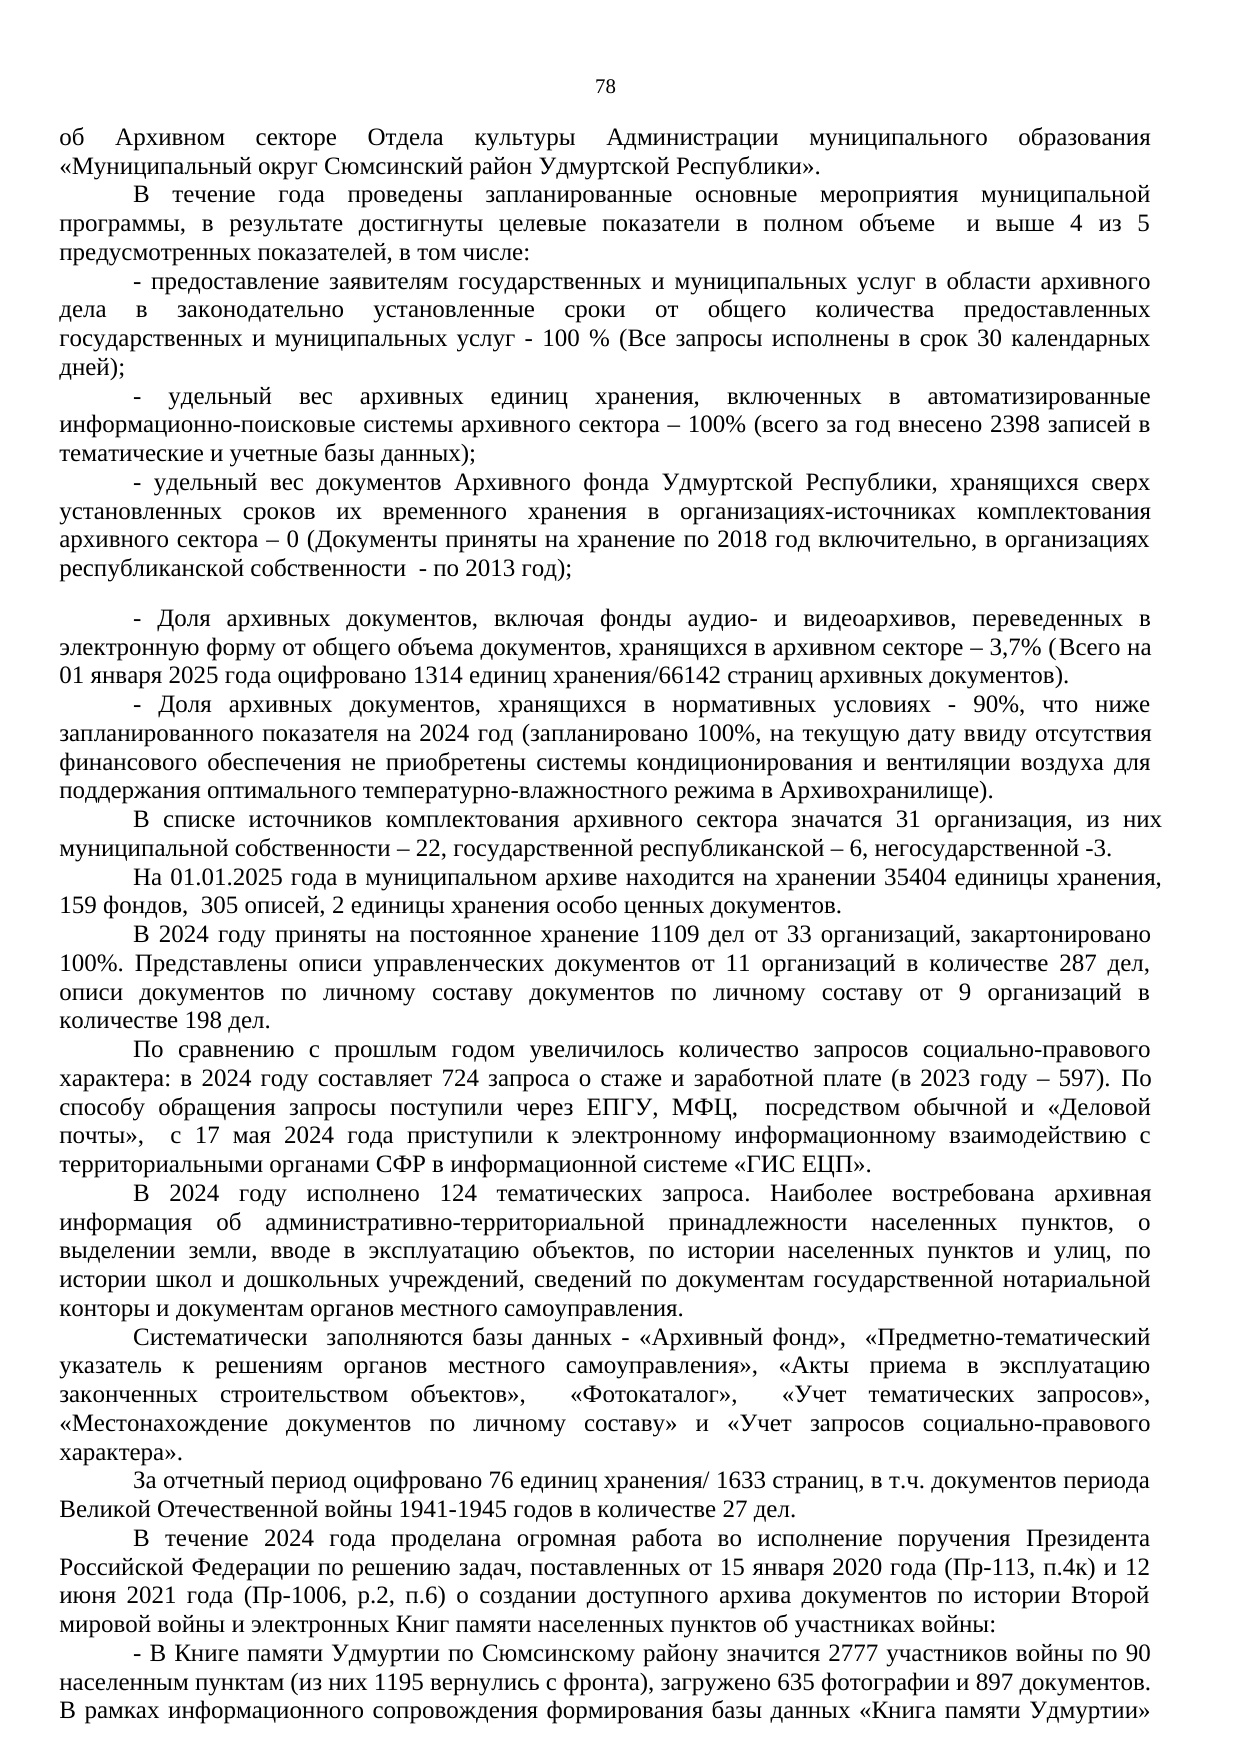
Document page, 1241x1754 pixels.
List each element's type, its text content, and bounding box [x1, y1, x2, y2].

text - Доля архивных документов, хранящихся в нормативных условиях - 90%, что ниже запланированного показателя на 2024 год (запланировано 100%, на текущую дату ввиду отсутствия финансового обеспечения не приобретены системы кондиционирования и вентиляции воздуха для поддержания оптимального температурно-влажностного режима в Архивохранилище). [59, 689, 1152, 804]
text Систематически заполняются базы данных - «Архивный фонд», «Предметно-тематический указатель к решениям органов местного самоуправления», «Акты приема в эксплуатацию законченных строительством объектов», «Фотокаталог», «Учет тематических запросов», «Местонахождение документов по личному составу» и «Учет запросов социально-правового характера». [59, 1322, 1152, 1465]
text В списке источников комплектования архивного сектора значатся 31 организация, из них муниципальной собственности – 22, государственной республиканской – 6, негосударственной -3. [59, 804, 1163, 862]
text В 2024 году исполнено 124 тематических запроса. Наиболее востребована архивная информация об административно-территориальной принадлежности населенных пунктов, о выделении земли, вводе в эксплуатацию объектов, по истории населенных пунктов и улиц, по истории школ и дошкольных учреждений, сведений по документам государственной нотариальной конторы и документам органов местного самоуправления. [59, 1178, 1152, 1322]
text - удельный вес архивных единиц хранения, включенных в автоматизированные информационно-поисковые системы архивного сектора – 100% (всего за год внесено 2398 записей в тематические и учетные базы данных); [59, 381, 1152, 467]
text В течение года проведены запланированные основные мероприятия муниципальной программы, в результате достигнуты целевые показатели в полном объеме и выше 4 из 5 предусмотренных показателей, в том числе: [59, 179, 1152, 266]
text В течение 2024 года проделана огромная работа во исполнение поручения Президента Российской Федерации по решению задач, поставленных от 15 января 2020 года (Пр-113, п.4к) и 12 июня 2021 года (Пр-1006, р.2, п.6) о создании доступного архива документов по истории Второй мировой войны и электронных Книг памяти населенных пунктов об участниках войны: [59, 1523, 1152, 1638]
text - Доля архивных документов, включая фонды аудио- и видеоархивов, переведенных в электронную форму от общего объема документов, хранящихся в архивном секторе – 3,7% (Всего на 01 января 2025 года оцифровано 1314 единиц хранения/66142 страниц архивных документов). [59, 603, 1152, 689]
text В 2024 году приняты на постоянное хранение 1109 дел от 33 организаций, закартонировано 100%. Представлены описи управленческих документов от 11 организаций в количестве 287 дел, описи документов по личному составу документов по личному составу от 9 организаций в количестве 198 дел. [59, 919, 1152, 1034]
text На 01.01.2025 года в муниципальном архиве находится на хранении 35404 единицы хранения, 159 фондов, 305 описей, 2 единицы хранения особо ценных документов. [59, 862, 1163, 919]
text - предоставление заявителям государственных и муниципальных услуг в области архивного дела в законодательно установленные сроки от общего количества предоставленных государственных и муниципальных услуг - 100 % (Все запросы исполнены в срок 30 календарных дней); [59, 266, 1152, 381]
text - удельный вес документов Архивного фонда Удмуртской Республики, хранящихся сверх установленных сроков их временного хранения в организациях-источниках комплектования архивного сектора – 0 (Документы приняты на хранение по 2018 год включительно, в организациях республиканской собственности - по 2013 год); [59, 467, 1152, 582]
text За отчетный период оцифровано 76 единиц хранения/ 1633 страниц, в т.ч. документов периода Великой Отечественной войны 1941-1945 годов в количестве 27 дел. [59, 1465, 1152, 1523]
text По сравнению с прошлым годом увеличилось количество запросов социально-правового характера: в 2024 году составляет 724 запроса о стаже и заработной плате (в 2023 году – 597). По способу обращения запросы поступили через ЕПГУ, МФЦ, посредством обычной и «Деловой почты», с 17 мая 2024 года приступили к электронному информационному взаимодействию с территориальными органами СФР в информационной системе «ГИС ЕЦП». [59, 1034, 1152, 1178]
